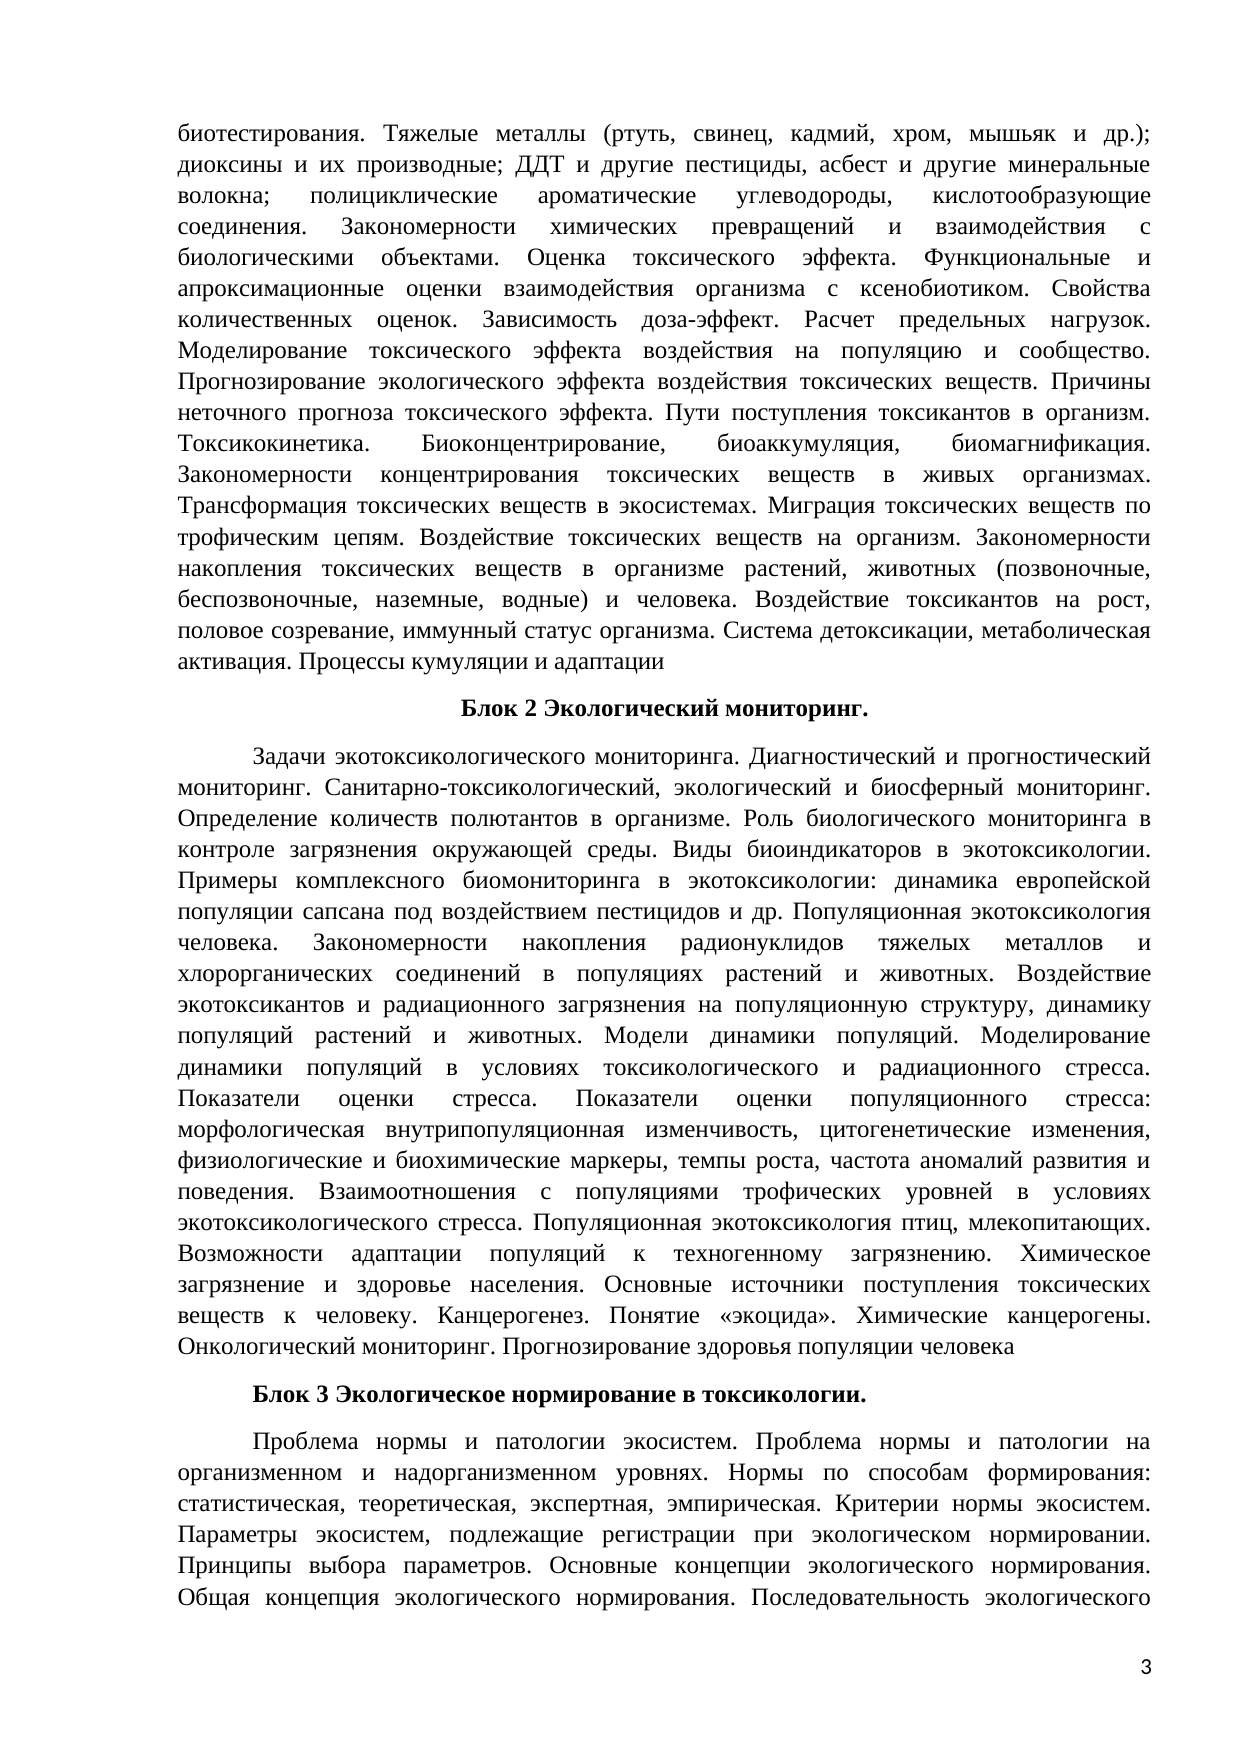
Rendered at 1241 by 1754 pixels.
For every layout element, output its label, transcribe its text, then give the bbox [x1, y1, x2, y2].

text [177, 1426, 1152, 1610]
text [177, 118, 1152, 674]
text Блок 3 Экологическое нормирование в токсикологии. [177, 1379, 1152, 1407]
text Блок 2 Экологический мониторинг. [177, 693, 1152, 722]
text Задачи экотоксикологического мониторинга. Диагностический и прогностический мониторинг. Санитарно-токсикологический, экологический и биосферный мониторинг. Определение количеств полютантов в организме. Роль биологического мониторинга в контроле загрязнения окружающей среды. Виды биоиндикаторов в экотоксикологии. Примеры комплексного биомониторинга в экотоксикологии: динамика европейской популяции сапсана под воздействием пестицидов и др. Популяционная экотоксикология человека. Закономерности накопления радионуклидов тяжелых металлов и хлорорганических соединений в популяциях растений и животных. Воздействие экотоксикантов и радиационного загрязнения на популяционную структуру, динамику популяций растений и животных. Модели динамики популяций. Моделирование динамики популяций в условиях токсикологического и радиационного стресса. Показатели оценки стресса. Показатели оценки популяционного стресса: морфологическая внутрипопуляционная изменчивость, цитогенетические изменения, физиологические и биохимические маркеры, темпы роста, частота аномалий развития и поведения. Взаимоотношения с популяциями трофических уровней в условиях экотоксикологического стресса. Популяционная экотоксикология птиц, млекопитающих. Возможности адаптации популяций к техногенному загрязнению. Химическое загрязнение и здоровье населения. Основные источники поступления токсических веществ к человеку. Канцерогенез. Понятие «экоцида». Химические канцерогены. Онкологический мониторинг. Прогнозирование здоровья популяции человека [177, 741, 1152, 1360]
